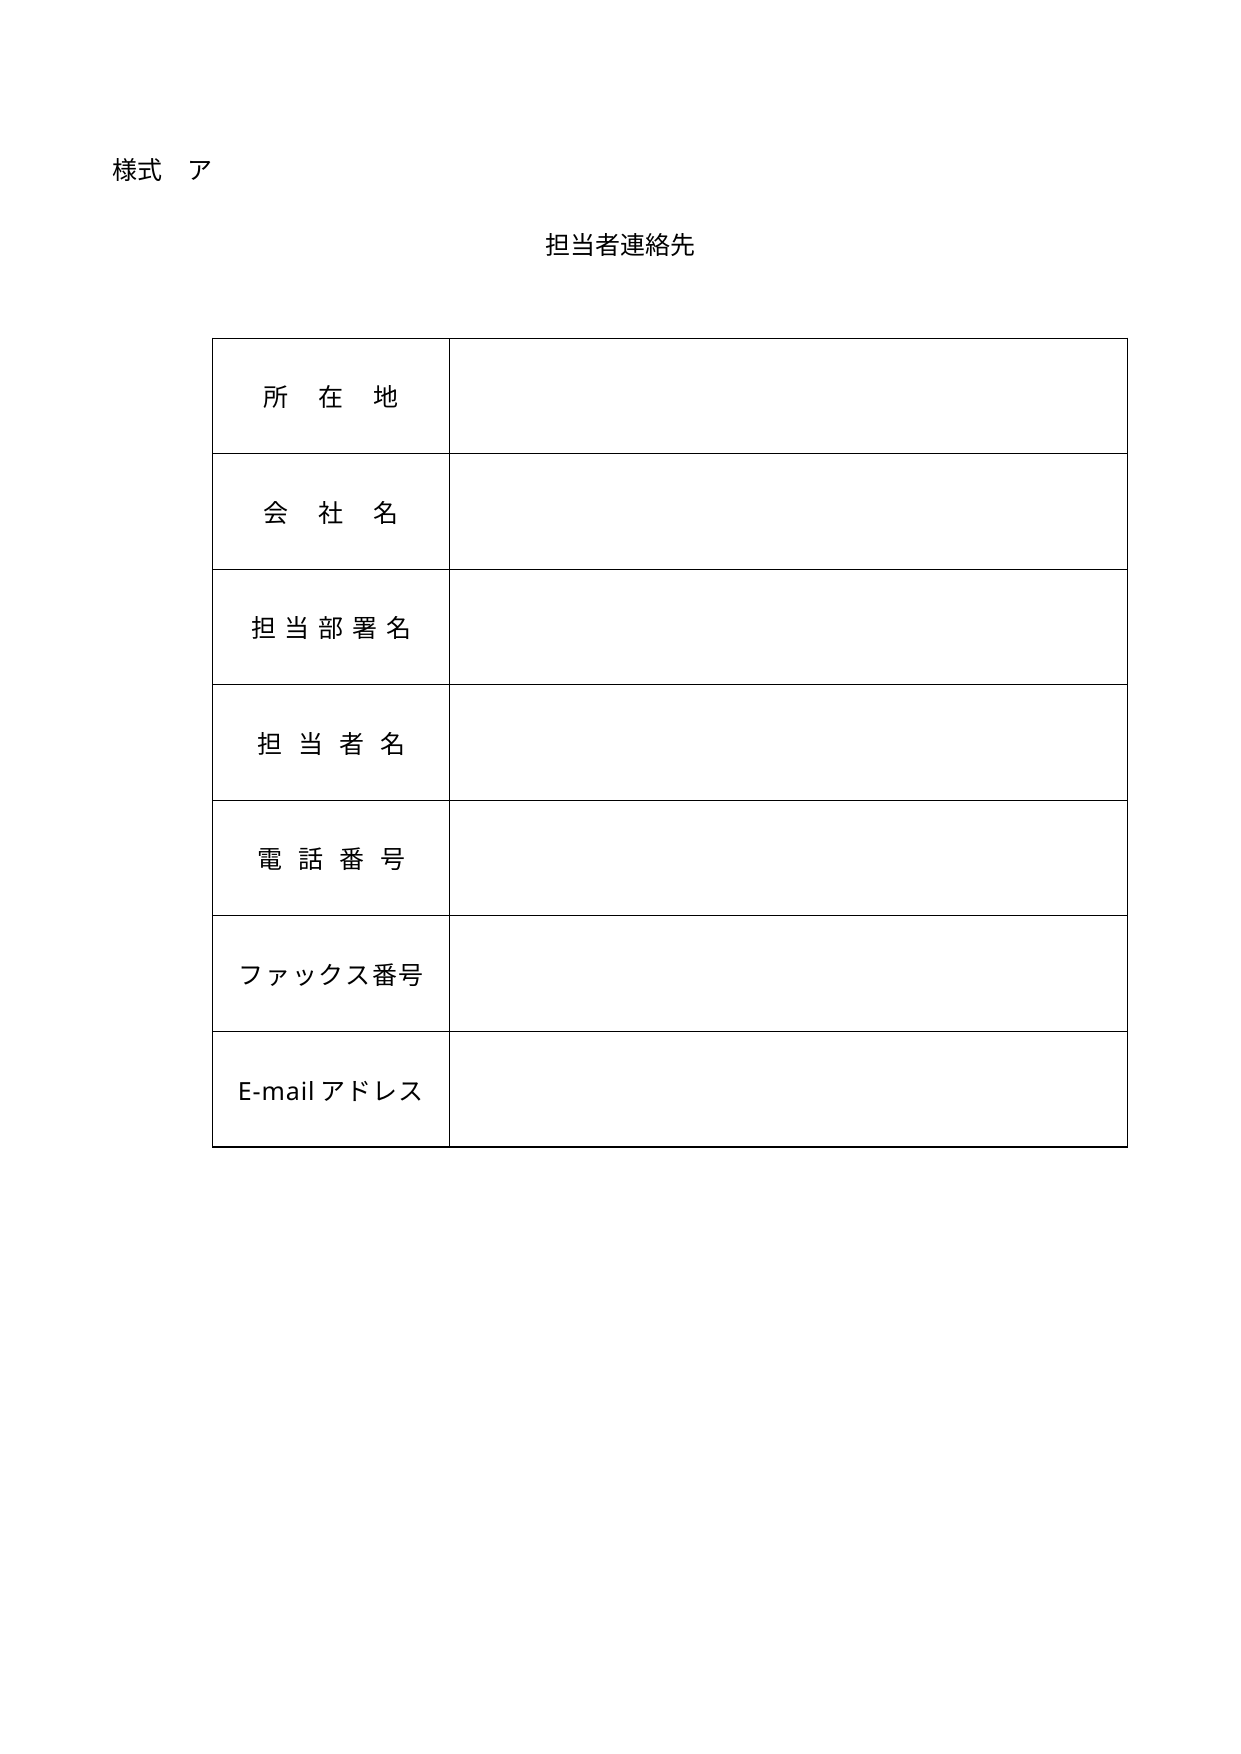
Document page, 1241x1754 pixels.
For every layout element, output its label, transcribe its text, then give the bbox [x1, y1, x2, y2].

text 様式 ア [112, 150, 1128, 188]
text 担当者連絡先 [112, 225, 1128, 263]
table_cell 会社名 [213, 454, 449, 569]
table_header [450, 339, 1127, 453]
table_cell E-mailアドレス [213, 1032, 449, 1146]
table_cell 担当部署名 [213, 570, 449, 684]
table_cell [450, 1032, 1127, 1146]
table_cell ファックス番号 [213, 916, 449, 1031]
table_cell [450, 916, 1127, 1031]
table_cell [450, 801, 1127, 915]
table_cell [450, 570, 1127, 684]
table_cell 電話番号 [213, 801, 449, 915]
table_header 所在地 [213, 339, 449, 453]
table_cell [450, 454, 1127, 569]
table_cell [450, 685, 1127, 800]
table_cell 担当者名 [213, 685, 449, 800]
